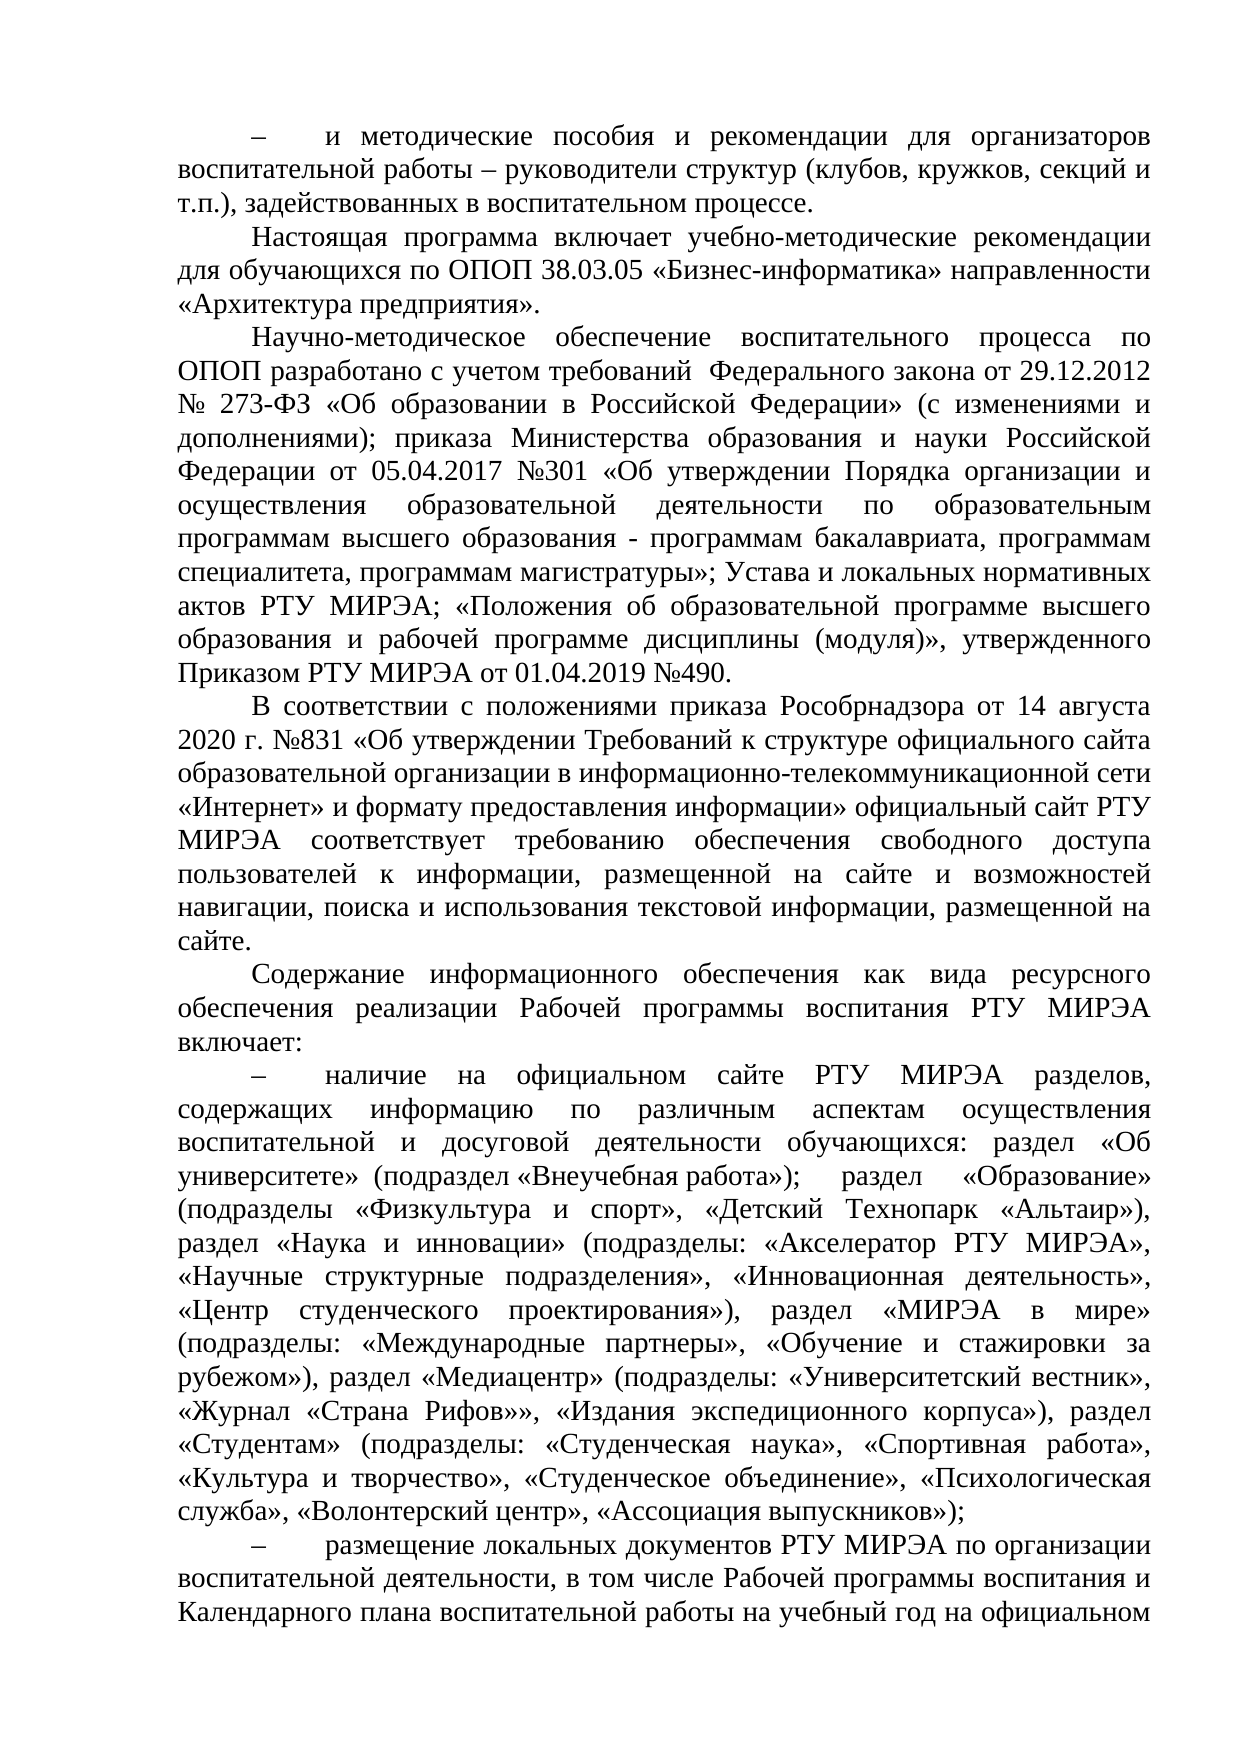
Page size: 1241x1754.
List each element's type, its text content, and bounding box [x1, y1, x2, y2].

text – наличие на официальном сайте РТУ МИРЭА разделов, содержащих информацию по различным аспектам осуществления воспитательной и досуговой деятельности обучающихся: раздел «Об университете» (подраздел «Внеучебная работа»); раздел «Образование» (подразделы «Физкультура и спорт», «Детский Технопарк «Альтаир»), раздел «Наука и инновации» (подразделы: «Акселератор РТУ МИРЭА», «Научные структурные подразделения», «Инновационная деятельность», «Центр студенческого проектирования»), раздел «МИРЭА в мире» (подразделы: «Международные партнеры», «Обучение и стажировки за рубежом»), раздел «Медиацентр» (подразделы: «Университетский вестник», «Журнал «Страна Рифов»», «Издания экспедиционного корпуса»), раздел «Студентам» (подразделы: «Студенческая наука», «Спортивная работа», «Культура и творчество», «Студенческое объединение», «Психологическая служба», «Волонтерский центр», «Ассоциация выпускников»); [177, 1057, 1152, 1527]
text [177, 1527, 1152, 1627]
text Настоящая программа включает учебно-методические рекомендации для обучающихся по ОПОП 38.03.05 «Бизнес-информатика» направленности «Архитектура предприятия». [177, 219, 1152, 319]
text Содержание информационного обеспечения как вида ресурсного обеспечения реализации Рабочей программы воспитания РТУ МИРЭА включает: [177, 957, 1152, 1057]
text В соответствии с положениями приказа Рособрнадзора от 14 августа 2020 г. №831 «Об утверждении Требований к структуре официального сайта образовательной организации в информационно-телекоммуникационной сети «Интернет» и формату предоставления информации» официальный сайт РТУ МИРЭА соответствует требованию обеспечения свободного доступа пользователей к информации, размещенной на сайте и возможностей навигации, поиска и использования текстовой информации, размещенной на сайте. [177, 688, 1152, 957]
text – и методические пособия и рекомендации для организаторов воспитательной работы – руководители структур (клубов, кружков, секций и т.п.), задействованных в воспитательном процессе. [177, 118, 1152, 219]
text Научно-методическое обеспечение воспитательного процесса по ОПОП разработано с учетом требований Федерального закона от 29.12.2012 № 273-ФЗ «Об образовании в Российской Федерации» (с изменениями и дополнениями); приказа Министерства образования и науки Российской Федерации от 05.04.2017 №301 «Об утверждении Порядка организации и осуществления образовательной деятельности по образовательным программам высшего образования - программам бакалавриата, программам специалитета, программам магистратуры»; Устава и локальных нормативных актов РТУ МИРЭА; «Положения об образовательной программе высшего образования и рабочей программе дисциплины (модуля)», утвержденного Приказом РТУ МИРЭА от 01.04.2019 №490. [177, 319, 1152, 688]
